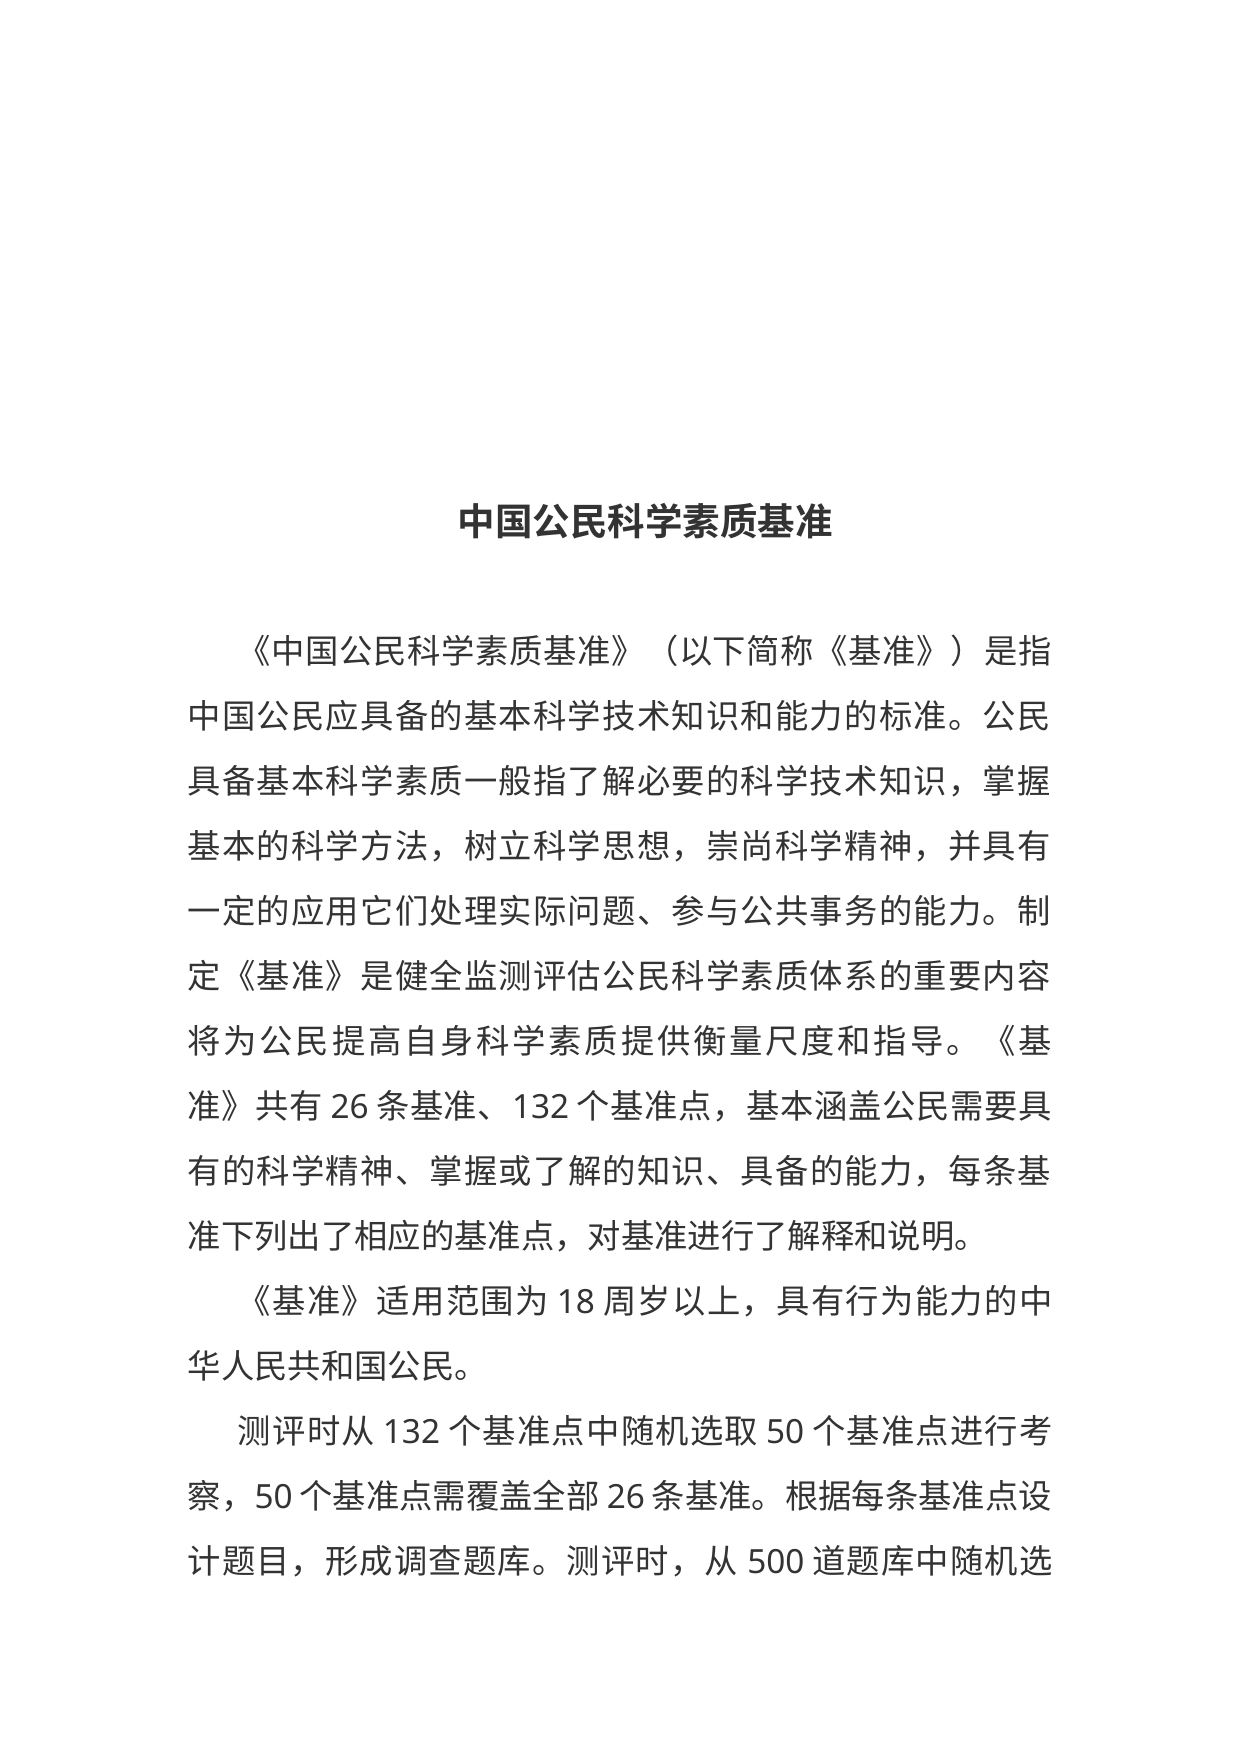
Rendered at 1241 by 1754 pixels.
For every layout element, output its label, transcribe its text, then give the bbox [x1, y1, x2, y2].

text 《中国公民科学素质基准》（以下简称《基准》）是指中国公民应具备的基本科学技术知识和能力的标准。公民具备基本科学素质一般指了解必要的科学技术知识，掌握基本的科学方法，树立科学思想，崇尚科学精神，并具有一定的应用它们处理实际问题、参与公共事务的能力。制定《基准》是健全监测评估公民科学素质体系的重要内容，将为公民提高自身科学素质提供衡量尺度和指导。《基准》共有26条基准、132个基准点，基本涵盖公民需要具有的科学精神、掌握或了解的知识、具备的能力，每条基准下列出了相应的基准点，对基准进行了解释和说明。 [187, 617, 1053, 1267]
text 中国公民科学素质基准 [187, 487, 1053, 552]
text 《基准》适用范围为18周岁以上，具有行为能力的中华人民共和国公民。 [187, 1267, 1053, 1397]
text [187, 1397, 1053, 1592]
